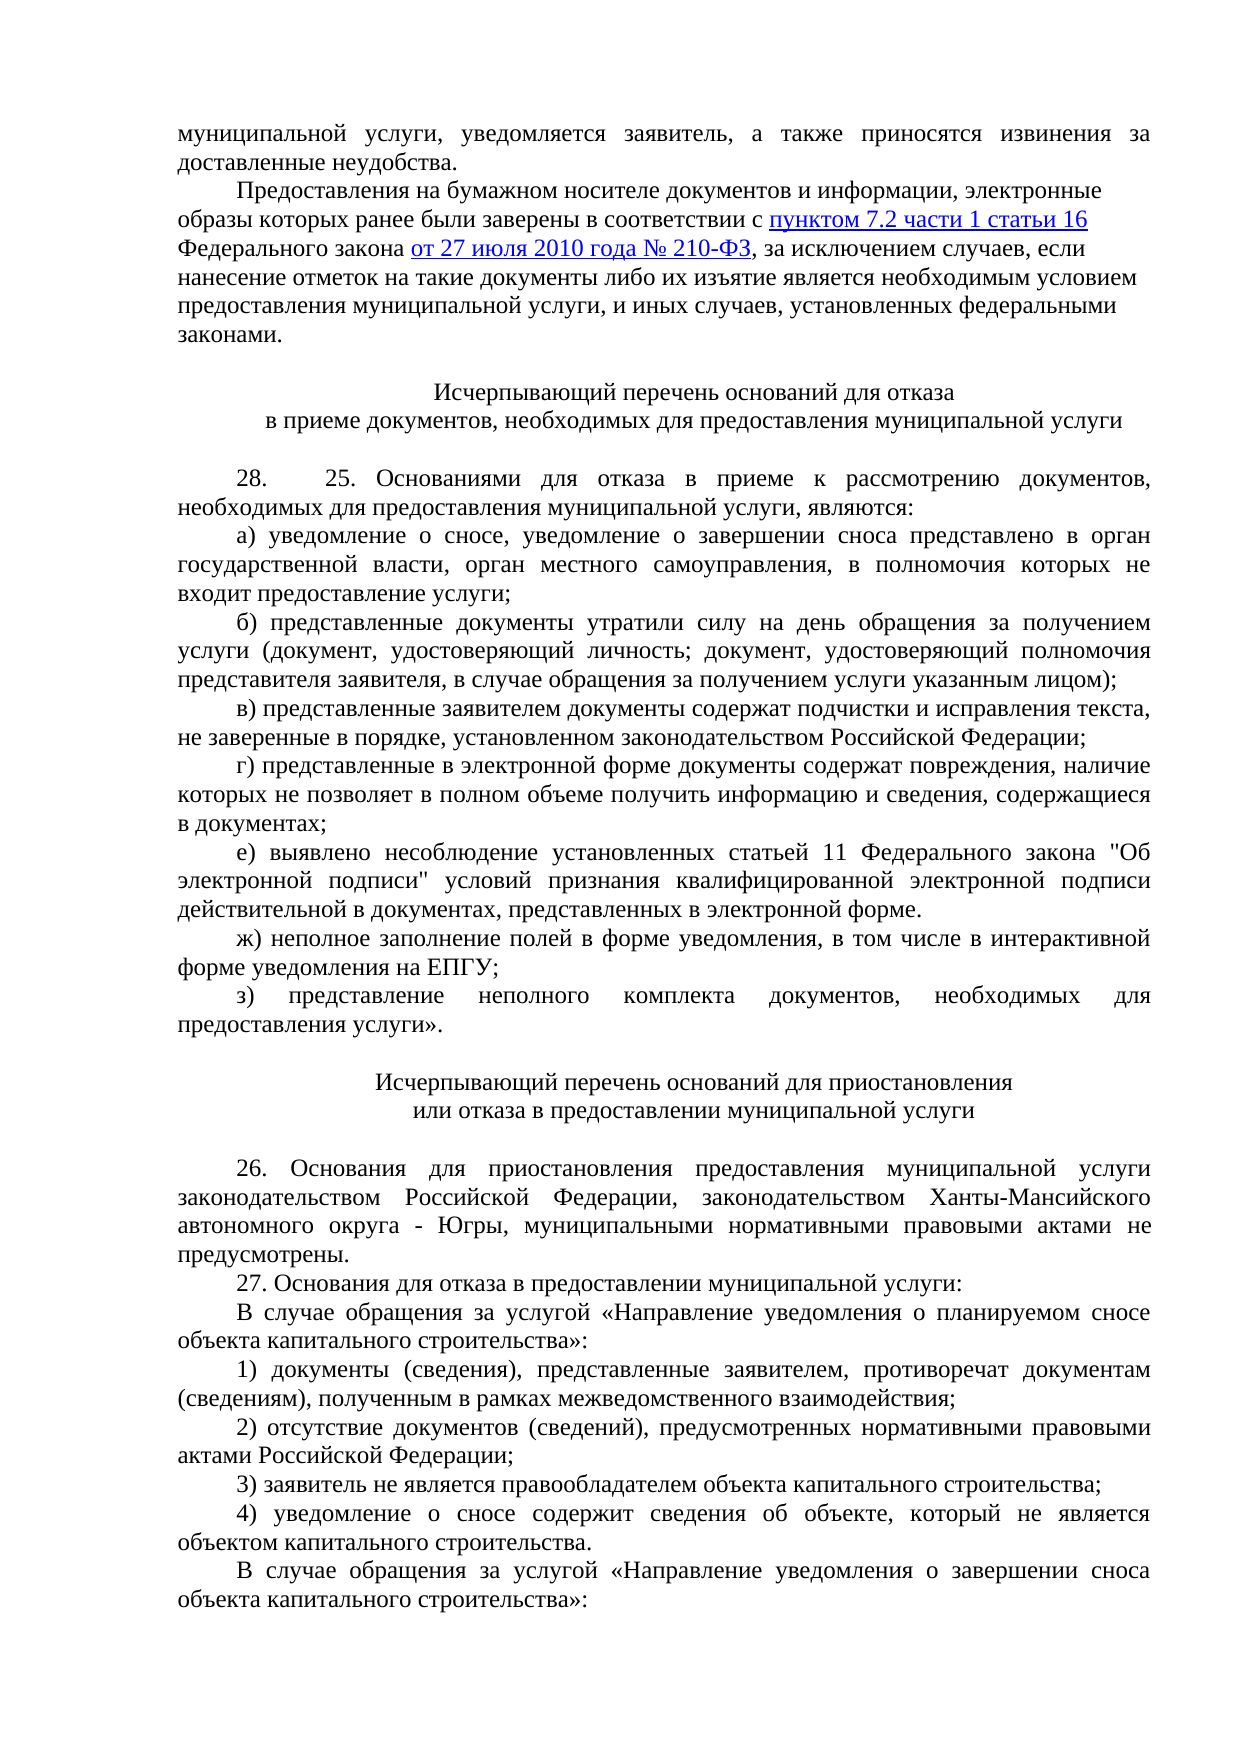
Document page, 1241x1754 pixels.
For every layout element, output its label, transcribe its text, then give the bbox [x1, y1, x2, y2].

text 3) заявитель не является правообладателем объекта капитального строительства; [177, 1469, 1152, 1498]
text а) уведомление о сносе, уведомление о завершении сноса представлено в орган государственной власти, орган местного самоуправления, в полномочия которых не входит предоставление услуги; [177, 521, 1152, 607]
text 26. Основания для приостановления предоставления муниципальной услуги законодательством Российской Федерации, законодательством Ханты-Мансийского автономного округа - Югры, муниципальными нормативными правовыми актами не предусмотрены. [177, 1153, 1152, 1268]
text 1) документы (сведения), представленные заявителем, противоречат документам (сведениям), полученным в рамках межведомственного взаимодействия; [177, 1354, 1152, 1412]
text Исчерпывающий перечень оснований для отказа [177, 377, 1152, 406]
text В случае обращения за услугой «Направление уведомления о планируемом сносе объекта капитального строительства»: [177, 1297, 1152, 1354]
text ж) неполное заполнение полей в форме уведомления, в том числе в интерактивной форме уведомления на ЕПГУ; [177, 923, 1152, 981]
text 2) отсутствие документов (сведений), предусмотренных нормативными правовыми актами Российской Федерации; [177, 1412, 1152, 1469]
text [177, 118, 1152, 176]
text б) представленные документы утратили силу на день обращения за получением услуги (документ, удостоверяющий личность; документ, удостоверяющий полномочия представителя заявителя, в случае обращения за получением услуги указанным лицом); [177, 607, 1152, 693]
text г) представленные в электронной форме документы содержат повреждения, наличие которых не позволяет в полном объеме получить информацию и сведения, содержащиеся в документах; [177, 751, 1152, 837]
text в приеме документов, необходимых для предоставления муниципальной услуги [177, 406, 1152, 434]
text в) представленные заявителем документы содержат подчистки и исправления текста, не заверенные в порядке, установленном законодательством Российской Федерации; [177, 693, 1152, 751]
text В случае обращения за услугой «Направление уведомления о завершении сноса объекта капитального строительства»: [177, 1556, 1152, 1613]
list 25. Основаниями для отказа в приеме к рассмотрению документов, необходимых для предоставления муниципальной услуги, являются: [177, 463, 1152, 521]
text Исчерпывающий перечень оснований для приостановления [177, 1067, 1152, 1096]
text Предоставления на бумажном носителе документов и информации, электронные образы которых ранее были заверены в соответствии с пунктом 7.2 части 1 статьи 16 Федерального закона от 27 июля 2010 года № 210-ФЗ, за исключением случаев, если нанесение отметок на такие документы либо их изъятие является необходимым условием предоставления муниципальной услуги, и иных случаев, установленных федеральными законами. [177, 176, 1152, 348]
text е) выявлено несоблюдение установленных статьей 11 Федерального закона "Об электронной подписи" условий признания квалифицированной электронной подписи действительной в документах, представленных в электронной форме. [177, 837, 1152, 923]
text 4) уведомление о сносе содержит сведения об объекте, который не является объектом капитального строительства. [177, 1498, 1152, 1556]
text з) представление неполного комплекта документов, необходимых для предоставления услуги». [177, 981, 1152, 1038]
text 27. Основания для отказа в предоставлении муниципальной услуги: [177, 1268, 1152, 1297]
text или отказа в предоставлении муниципальной услуги [177, 1096, 1152, 1124]
